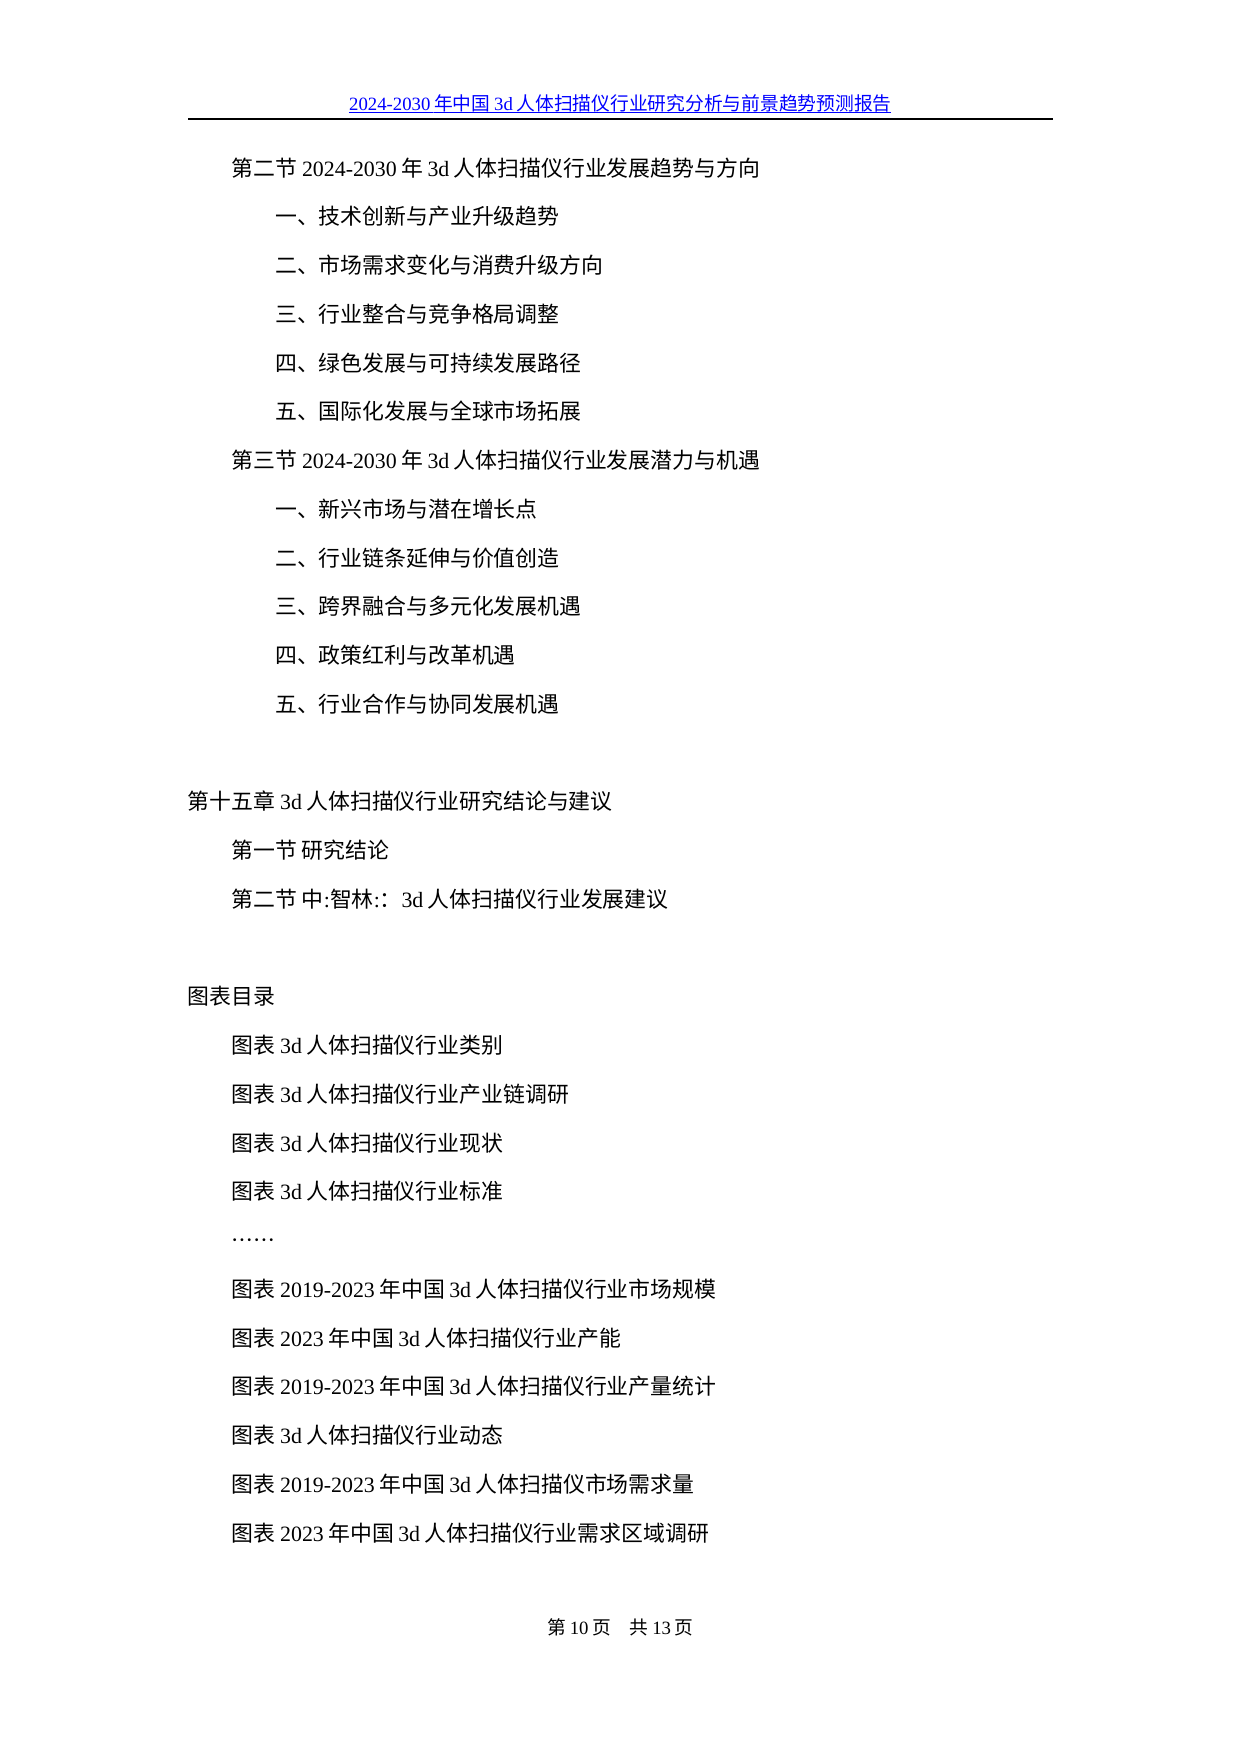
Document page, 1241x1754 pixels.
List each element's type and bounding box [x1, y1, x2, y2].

text [187, 150, 1053, 1548]
